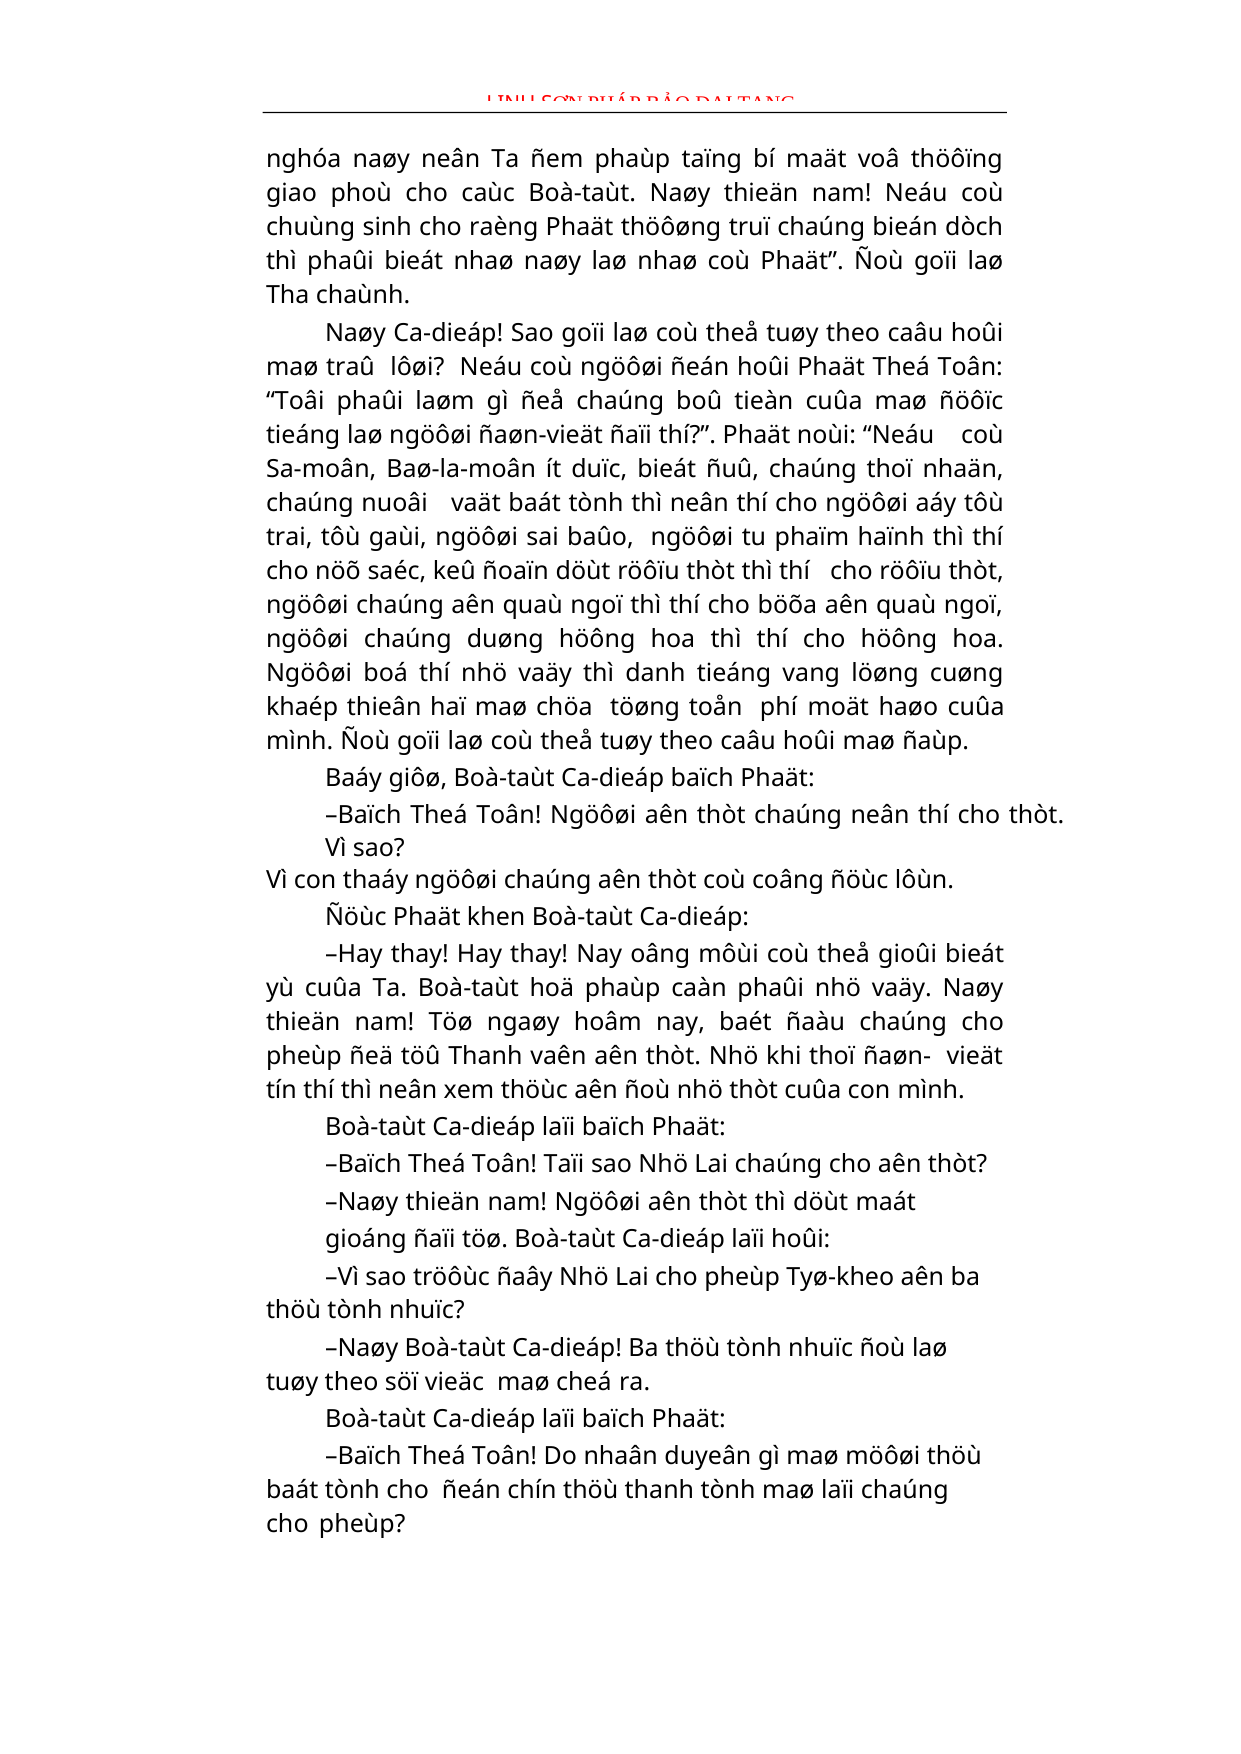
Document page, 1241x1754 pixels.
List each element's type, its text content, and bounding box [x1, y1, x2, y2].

text Vì con thaáy ngöôøi chaúng aên thòt coù coâng ñöùc lôùn. [266, 863, 1065, 895]
text –Baïch Theá Toân! Ngöôøi aên thòt chaúng neân thí cho thòt. Vì sao? [325, 797, 1065, 863]
text –Baïch Theá Toân! Do nhaân duyeân gì maø möôøi thöù baát tònh cho ñeán chín thöù thanh tònh maø laïi chaúng cho pheùp? [266, 1438, 996, 1540]
text Ñöùc Phaät khen Boà-taùt Ca-dieáp: [325, 898, 1065, 932]
text –Vì sao tröôùc ñaây Nhö Lai cho pheùp Tyø-kheo aên ba thöù tònh nhuïc? [266, 1258, 996, 1326]
text Boà-taùt Ca-dieáp laïi baïch Phaät: [325, 1109, 1065, 1143]
text –Baïch Theá Toân! Taïi sao Nhö Lai chaúng cho aên thòt? [325, 1146, 1065, 1180]
text –Naøy Boà-taùt Ca-dieáp! Ba thöù tònh nhuïc ñoù laø tuøy theo söï vieäc maø cheá ra. [266, 1329, 996, 1397]
text –Hay thay! Hay thay! Nay oâng môùi coù theå gioûi bieát yù cuûa Ta. Boà-taùt hoä phaùp caàn phaûi nhö vaäy. Naøy thieän nam! Töø ngaøy hoâm nay, baét ñaàu chaúng cho pheùp ñeä töû Thanh vaên aên thòt. Nhö khi thoï ñaøn- vieät tín thí thì neân xem thöùc aên ñoù nhö thòt cuûa con mình. [266, 936, 1004, 1106]
text Baáy giôø, Boà-taùt Ca-dieáp baïch Phaät: [325, 760, 1065, 794]
text –Naøy thieän nam! Ngöôøi aên thòt thì döùt maát gioáng ñaïi töø. Boà-taùt Ca-dieáp laïi hoûi: [325, 1183, 916, 1255]
text Naøy Ca-dieáp! Sao goïi laø coù theå tuøy theo caâu hoûi maø traû lôøi? Neáu coù ngöôøi ñeán hoûi Phaät Theá Toân: “Toâi phaûi laøm gì ñeå chaúng boû tieàn cuûa maø ñöôïc tieáng laø ngöôøi ñaøn-vieät ñaïi thí?”. Phaät noùi: “Neáu coù Sa-moân, Baø-la-moân ít duïc, bieát ñuû, chaúng thoï nhaän, chaúng nuoâi vaät baát tònh thì neân thí cho ngöôøi aáy tôù trai, tôù gaùi, ngöôøi sai baûo, ngöôøi tu phaïm haïnh thì thí cho nöõ saéc, keû ñoaïn döùt röôïu thòt thì thí cho röôïu thòt, ngöôøi chaúng aên quaù ngoï thì thí cho böõa aên quaù ngoï, ngöôøi chaúng duøng höông hoa thì thí cho höông hoa. Ngöôøi boá thí nhö vaäy thì danh tieáng vang löøng cuøng khaép thieân haï maø chöa töøng toån phí moät haøo cuûa mình. Ñoù goïi laø coù theå tuøy theo caâu hoûi maø ñaùp. [266, 314, 1004, 757]
text Boà-taùt Ca-dieáp laïi baïch Phaät: [325, 1401, 1065, 1434]
text nghóa naøy neân Ta ñem phaùp taïng bí maät voâ thöôïng giao phoù cho caùc Boà-taùt. Naøy thieän nam! Neáu coù chuùng sinh cho raèng Phaät thöôøng truï chaúng bieán dòch thì phaûi bieát nhaø naøy laø nhaø coù Phaät”. Ñoù goïi laø Tha chaùnh. [266, 141, 1004, 311]
